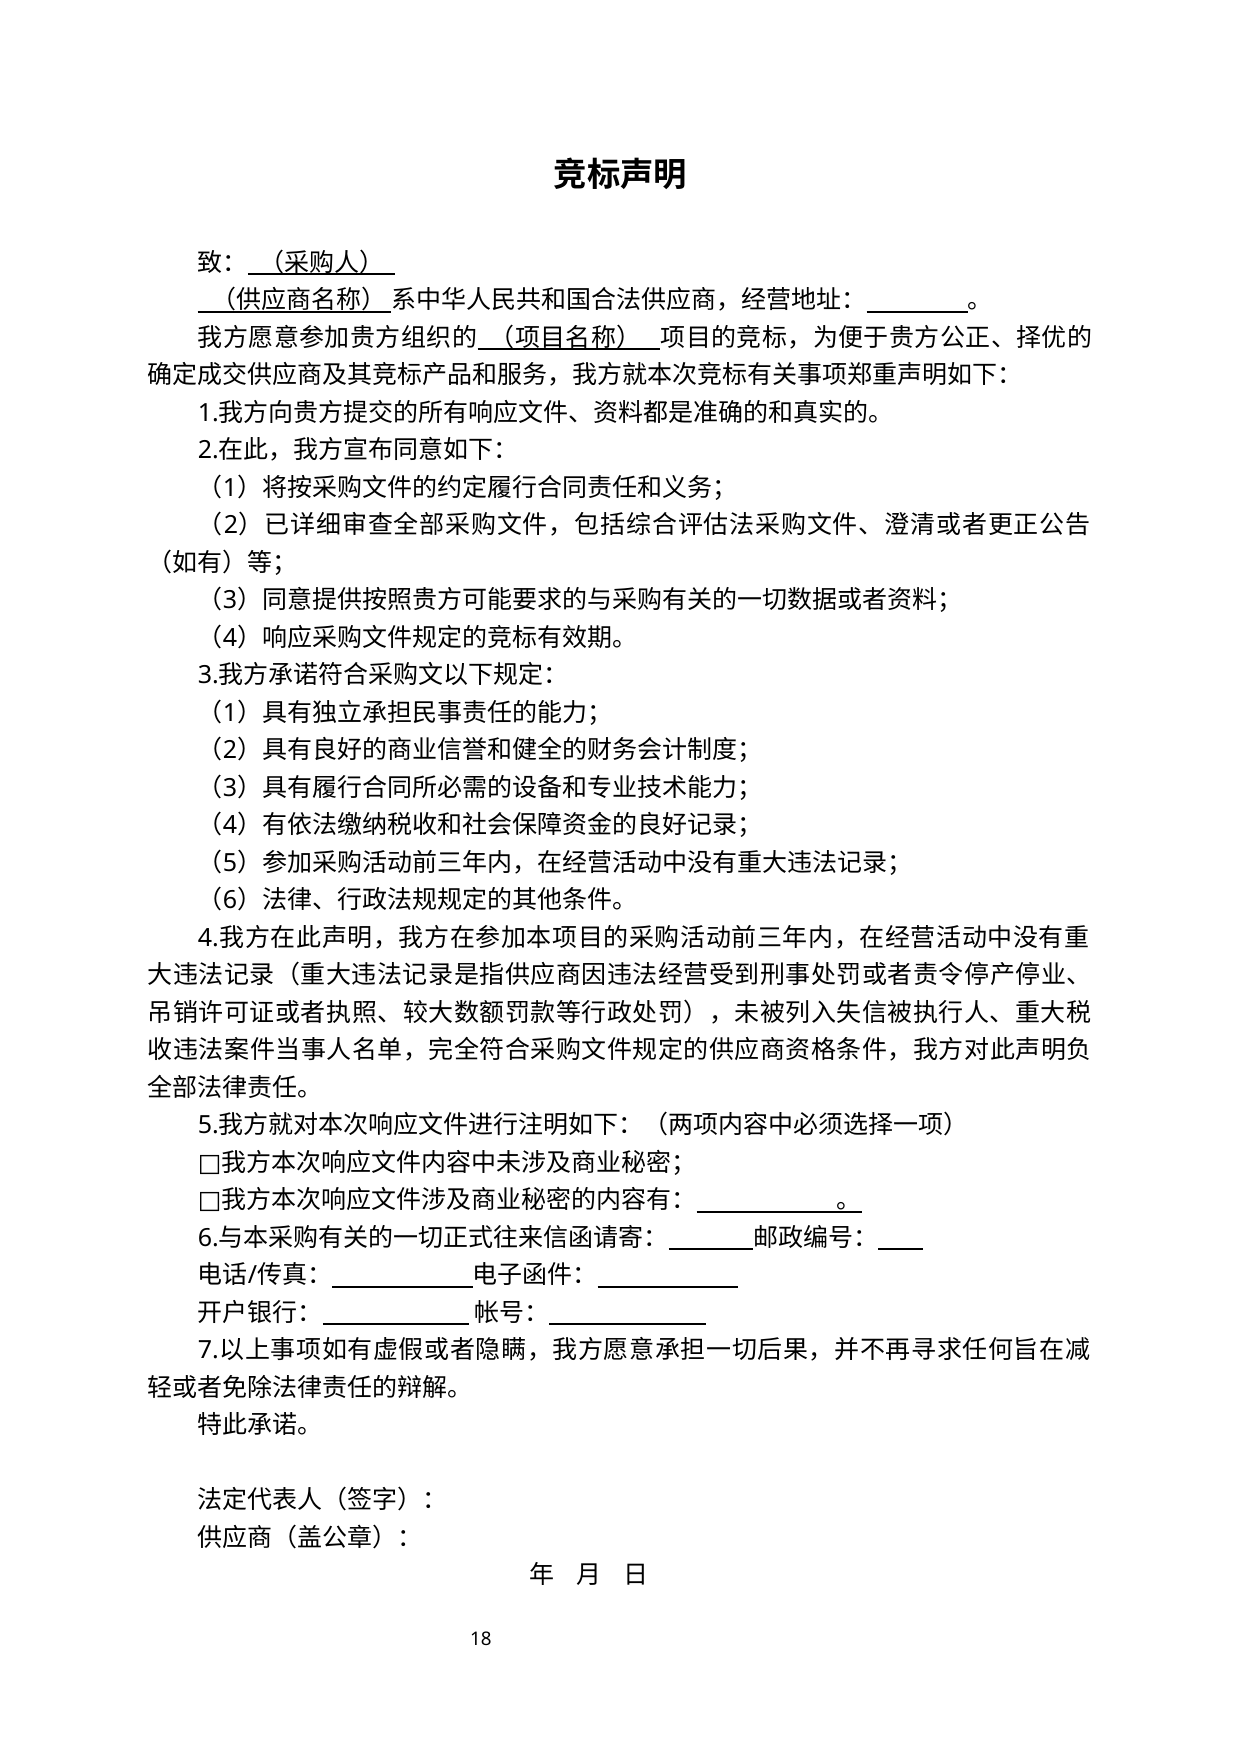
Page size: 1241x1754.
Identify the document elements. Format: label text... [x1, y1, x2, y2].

text （5）参加采购活动前三年内，在经营活动中没有重大违法记录； [148, 841, 1092, 879]
text 竞标声明 [148, 148, 1092, 196]
text 致： （采购人） [148, 241, 1092, 279]
text （4）有依法缴纳税收和社会保障资金的良好记录； [148, 804, 1092, 841]
text （1）将按采购文件的约定履行合同责任和义务； [148, 466, 1092, 504]
text 法定代表人（签字）： [148, 1479, 1092, 1516]
text （4）响应采购文件规定的竞标有效期。 [148, 616, 1092, 654]
text 2.在此，我方宣布同意如下： [148, 429, 1092, 466]
text （6）法律、行政法规规定的其他条件。 [148, 879, 1092, 916]
text 5.我方就对本次响应文件进行注明如下：（两项内容中必须选择一项） [148, 1104, 1092, 1141]
text □我方本次响应文件内容中未涉及商业秘密； [148, 1141, 1092, 1179]
text 4.我方在此声明，我方在参加本项目的采购活动前三年内，在经营活动中没有重大违法记录（重大违法记录是指供应商因违法经营受到刑事处罚或者责令停产停业、吊销许可证或者执照、较大数额罚款等行政处罚），未被列入失信被执行人、重大税收违法案件当事人名单，完全符合采购文件规定的供应商资格条件，我方对此声明负全部法律责任。 [148, 916, 1092, 1104]
text （2）具有良好的商业信誉和健全的财务会计制度； [148, 729, 1092, 766]
text （供应商名称） 系中华人民共和国合法供应商，经营地址： 。 [148, 279, 1092, 316]
text 开户银行： 帐号： [148, 1291, 1092, 1329]
text 年 月 日 [148, 1554, 1092, 1591]
text □我方本次响应文件涉及商业秘密的内容有： 。 [148, 1179, 1092, 1216]
text （3）具有履行合同所必需的设备和专业技术能力； [148, 766, 1092, 804]
text （2）已详细审查全部采购文件，包括综合评估法采购文件、澄清或者更正公告（如有）等； [148, 504, 1092, 579]
text 7.以上事项如有虚假或者隐瞒，我方愿意承担一切后果，并不再寻求任何旨在减轻或者免除法律责任的辩解。 [148, 1329, 1092, 1404]
text （1）具有独立承担民事责任的能力； [148, 691, 1092, 729]
text 供应商（盖公章）： [148, 1516, 1092, 1554]
text 6.与本采购有关的一切正式往来信函请寄： 邮政编号： [148, 1216, 1092, 1254]
text 3.我方承诺符合采购文以下规定： [148, 654, 1092, 691]
text 1.我方向贵方提交的所有响应文件、资料都是准确的和真实的。 [148, 391, 1092, 429]
text 我方愿意参加贵方组织的 （项目名称） 项目的竞标，为便于贵方公正、择优的确定成交供应商及其竞标产品和服务，我方就本次竞标有关事项郑重声明如下： [148, 316, 1092, 391]
text 电话/传真： 电子函件： [148, 1254, 1092, 1291]
text 特此承诺。 [148, 1404, 1092, 1441]
text （3）同意提供按照贵方可能要求的与采购有关的一切数据或者资料； [148, 579, 1092, 616]
